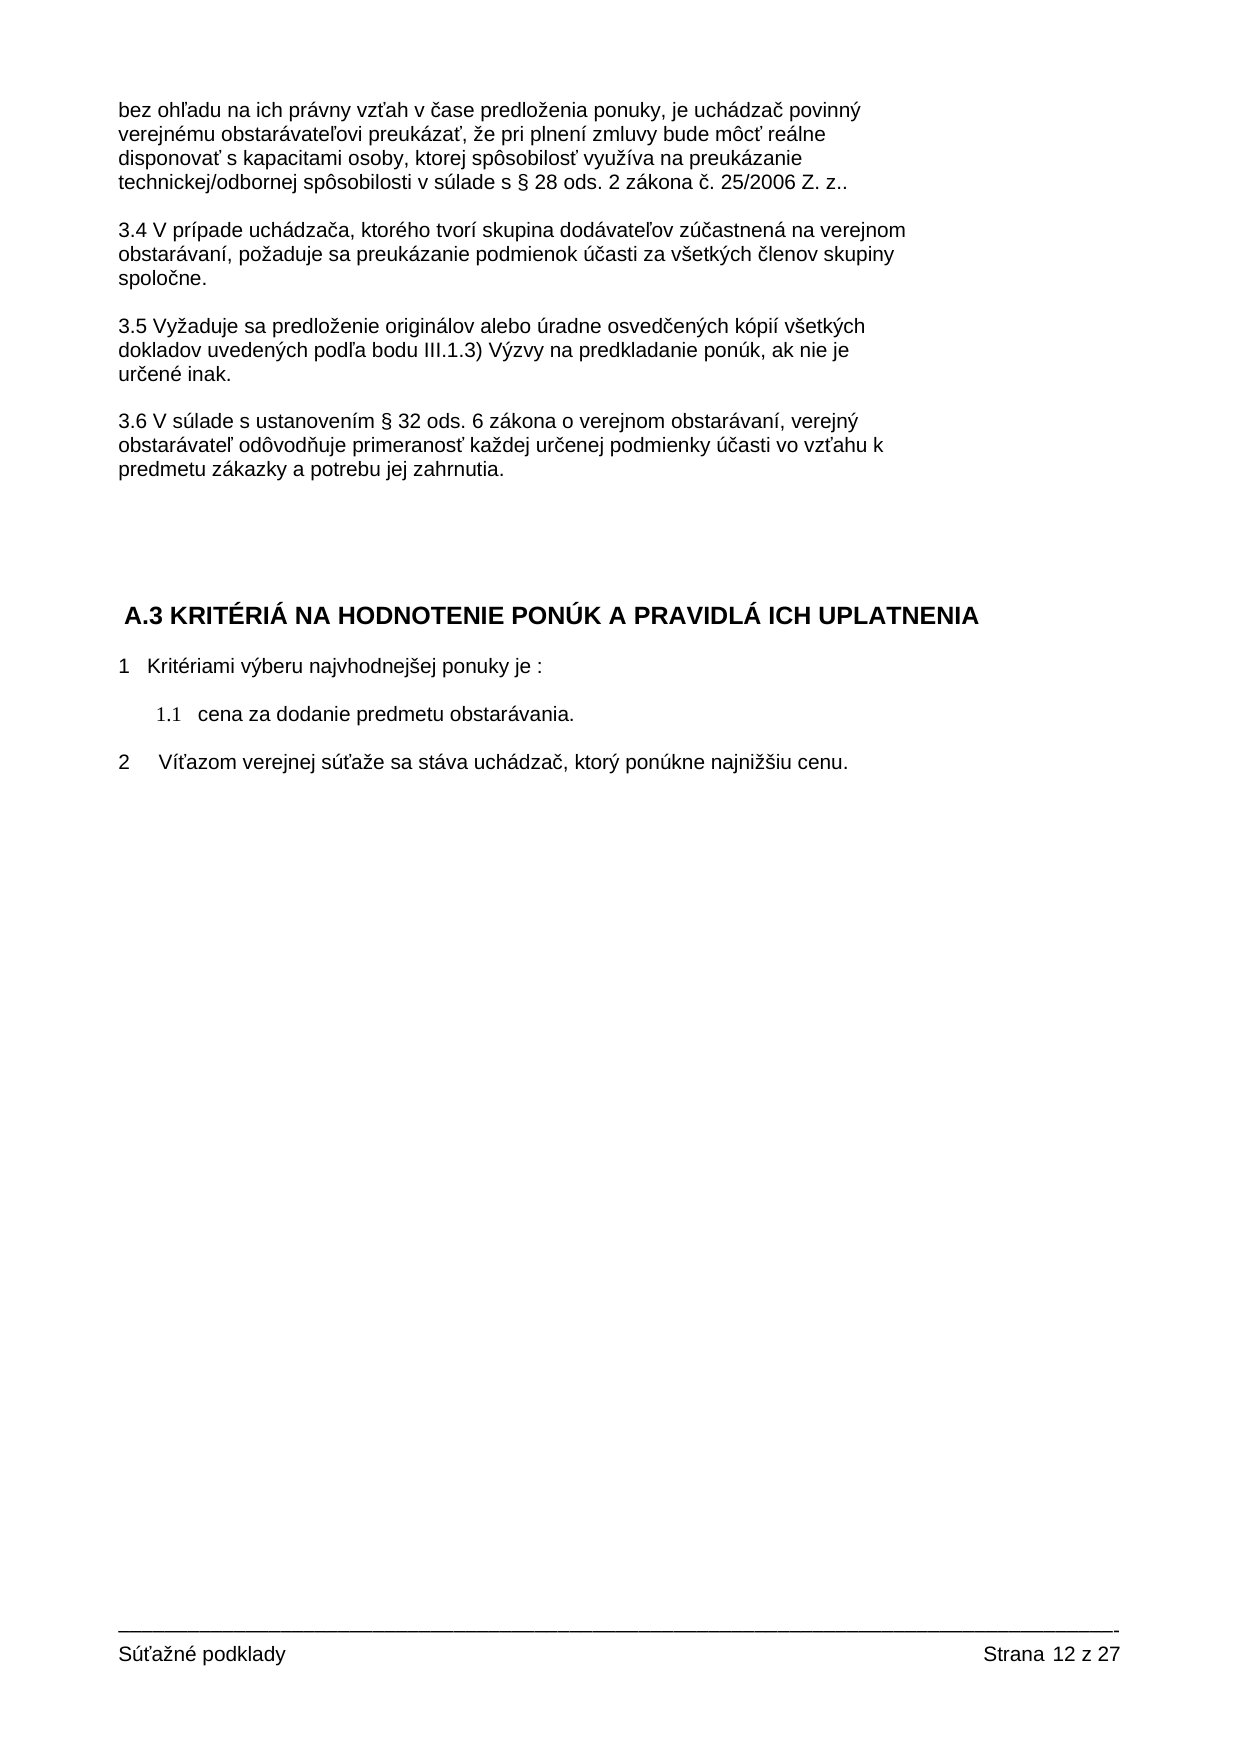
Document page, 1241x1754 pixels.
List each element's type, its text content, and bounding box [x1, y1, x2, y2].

list cena za dodanie predmetu obstarávania. [156, 702, 1122, 726]
text predmetu zákazky a potrebu jej zahrnutia. [118, 457, 1122, 481]
text disponovať s kapacitami osoby, ktorej spôsobilosť využíva na preukázanie [118, 146, 1122, 170]
text 2 Víťazom verejnej súťaže sa stáva uchádzač, ktorý ponúkne najnižšiu cenu. [118, 750, 1122, 774]
text určené inak. [118, 361, 1122, 385]
text bez ohľadu na ich právny vzťah v čase predloženia ponuky, je uchádzač povinný [118, 98, 1122, 122]
text 3.6 V súlade s ustanovením § 32 ods. 6 zákona o verejnom obstarávaní, verejný [118, 409, 1122, 433]
text verejnému obstarávateľovi preukázať, že pri plnení zmluvy bude môcť reálne [118, 122, 1122, 146]
text A.3 KRITÉRIÁ NA HODNOTENIE PONÚK A PRAVIDLÁ ICH UPLATNENIA [118, 601, 1122, 630]
text technickej/odbornej spôsobilosti v súlade s § 28 ods. 2 zákona č. 25/2006 Z. z.. [118, 170, 1122, 194]
text spoločne. [118, 266, 1122, 289]
text obstarávaní, požaduje sa preukázanie podmienok účasti za všetkých členov skupiny [118, 242, 1122, 266]
text 3.5 Vyžaduje sa predloženie originálov alebo úradne osvedčených kópií všetkých [118, 313, 1122, 337]
text dokladov uvedených podľa bodu III.1.3) Výzvy na predkladanie ponúk, ak nie je [118, 337, 1122, 361]
text 3.4 V prípade uchádzača, ktorého tvorí skupina dodávateľov zúčastnená na verejnom [118, 218, 1122, 242]
text 1 Kritériami výberu najvhodnejšej ponuky je : [118, 654, 1122, 678]
text obstarávateľ odôvodňuje primeranosť každej určenej podmienky účasti vo vzťahu k [118, 433, 1122, 457]
